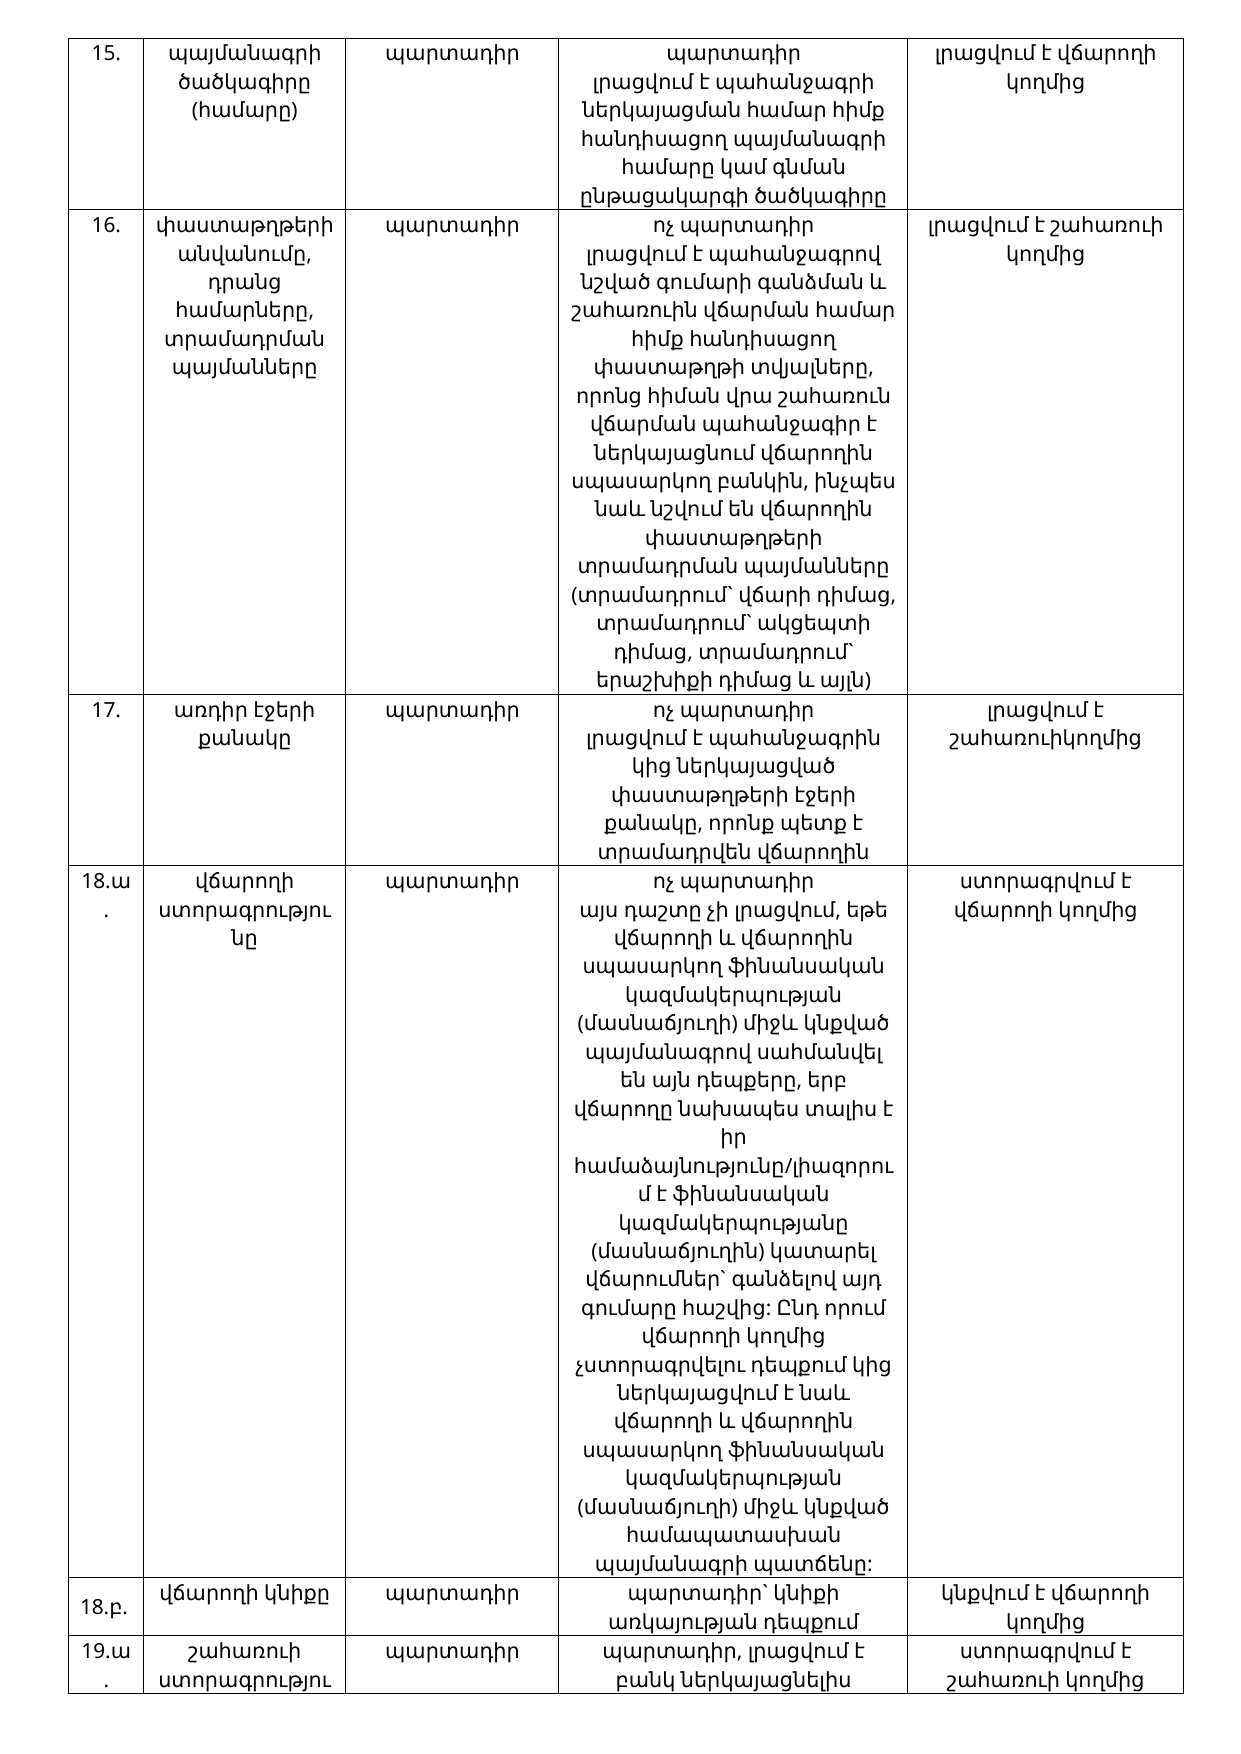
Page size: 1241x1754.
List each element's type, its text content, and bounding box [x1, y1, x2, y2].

table_cell 16. [69, 210, 143, 694]
table_cell պայմանագրի ծածկագիրը (համարը) [144, 39, 345, 209]
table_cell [559, 1636, 907, 1693]
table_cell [908, 1636, 1183, 1693]
table_cell ոչ պարտադիր լրացվում է պահանջագրին կից ներկայացված փաստաթղթերի էջերի քանակը, որոնք պետք է տրամադրվեն վճարողին [559, 695, 907, 865]
table_cell պարտադիր [346, 210, 558, 694]
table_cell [559, 1578, 907, 1635]
table_cell պարտադիր [346, 39, 558, 209]
table_cell պարտադիր լրացվում է պահանջագրի ներկայացման համար հիմք հանդիսացող պայմանագրի համարը կամ գնման ընթացակարգի ծածկագիրը [559, 39, 907, 209]
table_cell ոչ պարտադիր այս դաշտը չի լրացվում, եթե վճարողի և վճարողին սպասարկող ֆինանսական կազմակերպության (մասնաճյուղի) միջև կնքված պայմանագրով սահմանվել են այն դեպքերը, երբ վճարողը նախապես տալիս է իր համաձայնությունը/լիազորում է ֆինանսական կազմակերպությանը (մասնաճյուղին) կատարել վճարումներ` գանձելով այդ գումարը հաշվից: Ընդ որում վճարողի կողմից չստորագրվելու դեպքում կից ներկայացվում է նաև վճարողի և վճարողին սպասարկող ֆինանսական կազմակերպության (մասնաճյուղի) միջև կնքված համապատասխան պայմանագրի պատճենը: [559, 866, 907, 1577]
table_cell լրացվում է վճարողի կողմից [908, 39, 1183, 209]
table_cell վճարողի կնիքը [144, 1578, 345, 1635]
table_cell ոչ պարտադիր լրացվում է պահանջագրով նշված գումարի գանձման և շահառուին վճարման համար հիմք հանդիսացող փաստաթղթի տվյալները, որոնց հիման վրա շահառուն վճարման պահանջագիր է ներկայացնում վճարողին սպասարկող բանկին, ինչպես նաև նշվում են վճարողին փաստաթղթերի տրամադրման պայմանները (տրամադրում` վճարի դիմաց, տրամադրում` ակցեպտի դիմաց, տրամադրում` երաշխիքի դիմաց և այլն) [559, 210, 907, 694]
table_cell 18.ա. [69, 866, 143, 1577]
table_cell պարտադիր [346, 1578, 558, 1635]
table_cell փաստաթղթերի անվանումը, դրանց համարները, տրամադրման պայմանները [144, 210, 345, 694]
table_cell 18.բ. [69, 1578, 143, 1635]
table_cell 15. [69, 39, 143, 209]
table_cell 19.ա. [69, 1636, 143, 1693]
table_cell լրացվում է շահառուիկողմից [908, 695, 1183, 865]
table_cell պարտադիր [346, 1636, 558, 1693]
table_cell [144, 1636, 345, 1693]
table_cell 17. [69, 695, 143, 865]
table_cell պարտադիր [346, 866, 558, 1577]
table_cell լրացվում է շահառուի կողմից [908, 210, 1183, 694]
table_cell վճարողի ստորագրությունը [144, 866, 345, 1577]
table_cell պարտադիր [346, 695, 558, 865]
table_cell կնքվում է վճարողի կողմից [908, 1578, 1183, 1635]
table_cell ստորագրվում է վճարողի կողմից [908, 866, 1183, 1577]
table_cell առդիր էջերի քանակը [144, 695, 345, 865]
